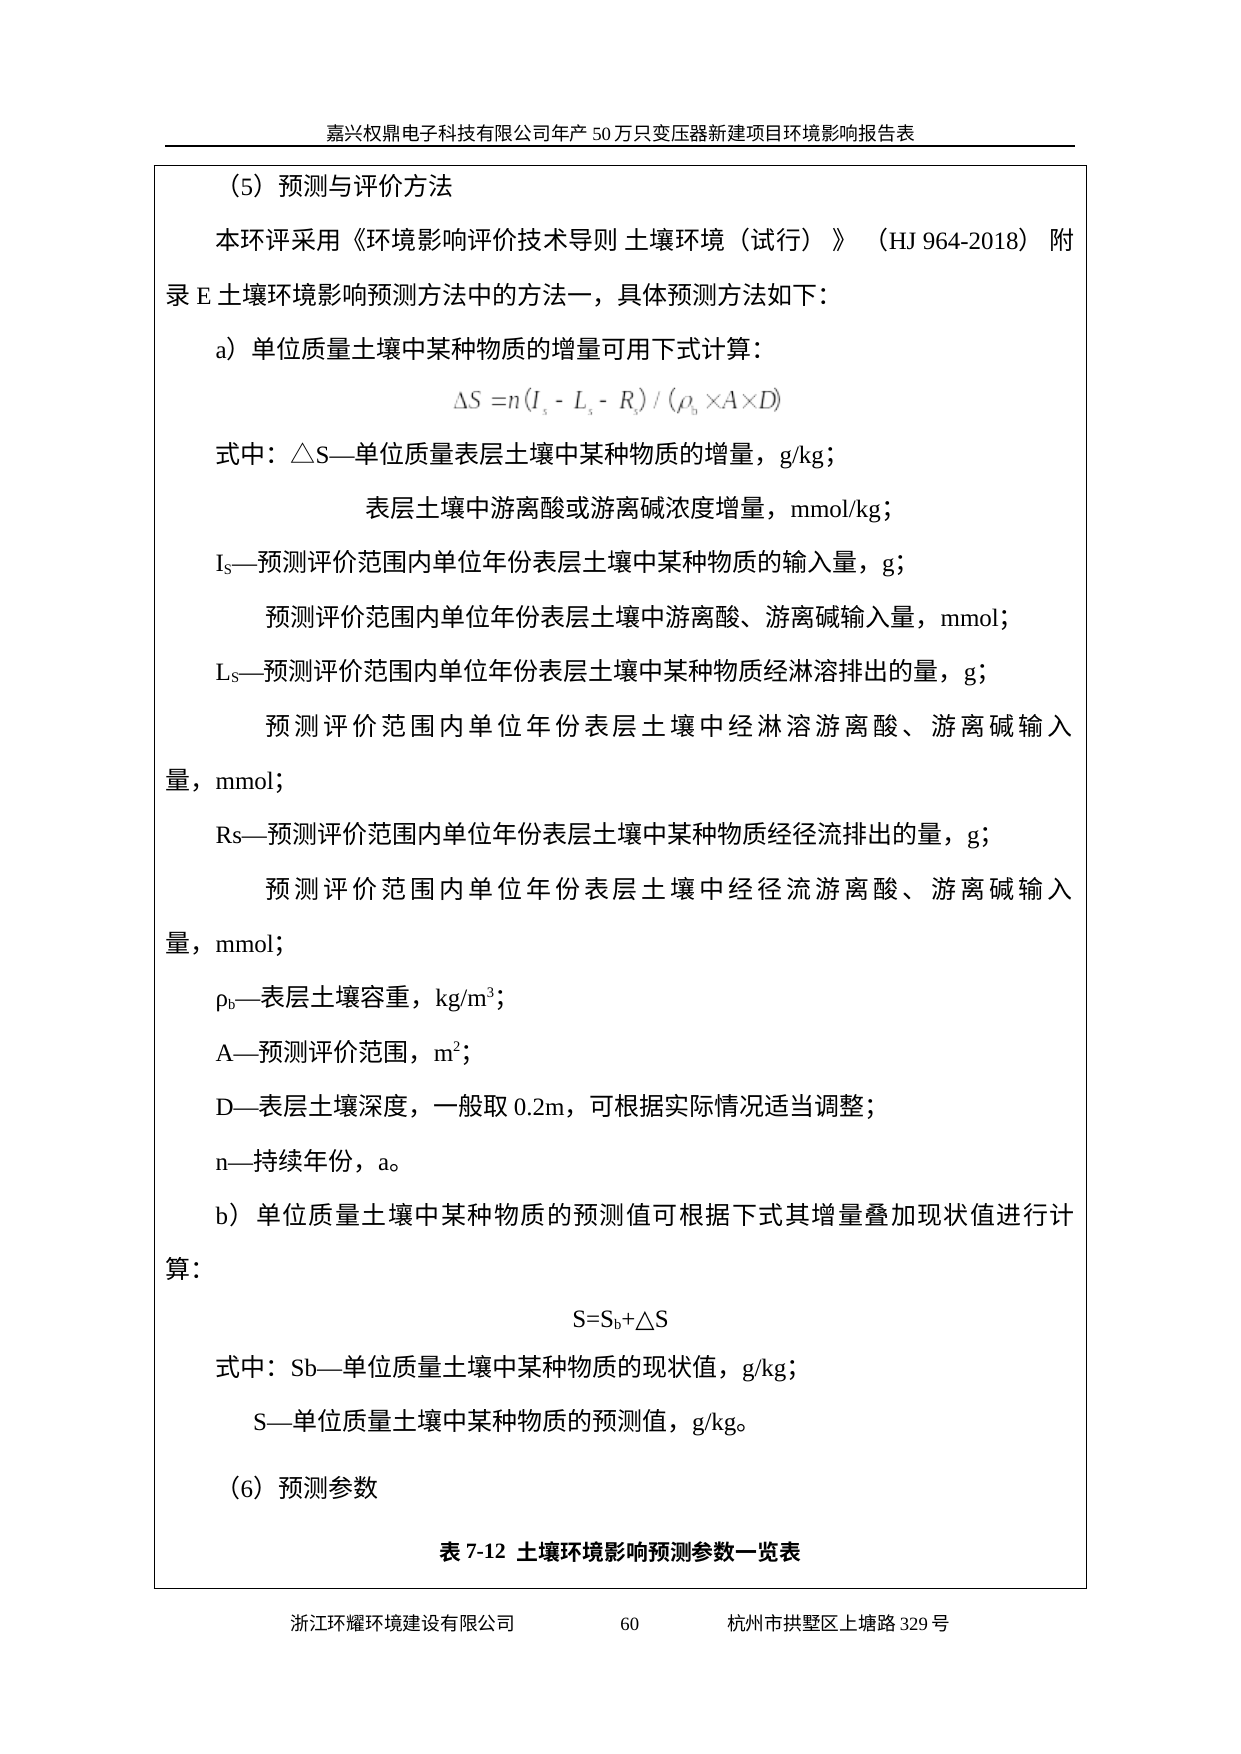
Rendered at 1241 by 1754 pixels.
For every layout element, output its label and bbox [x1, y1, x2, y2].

table_header [155, 166, 1086, 1587]
